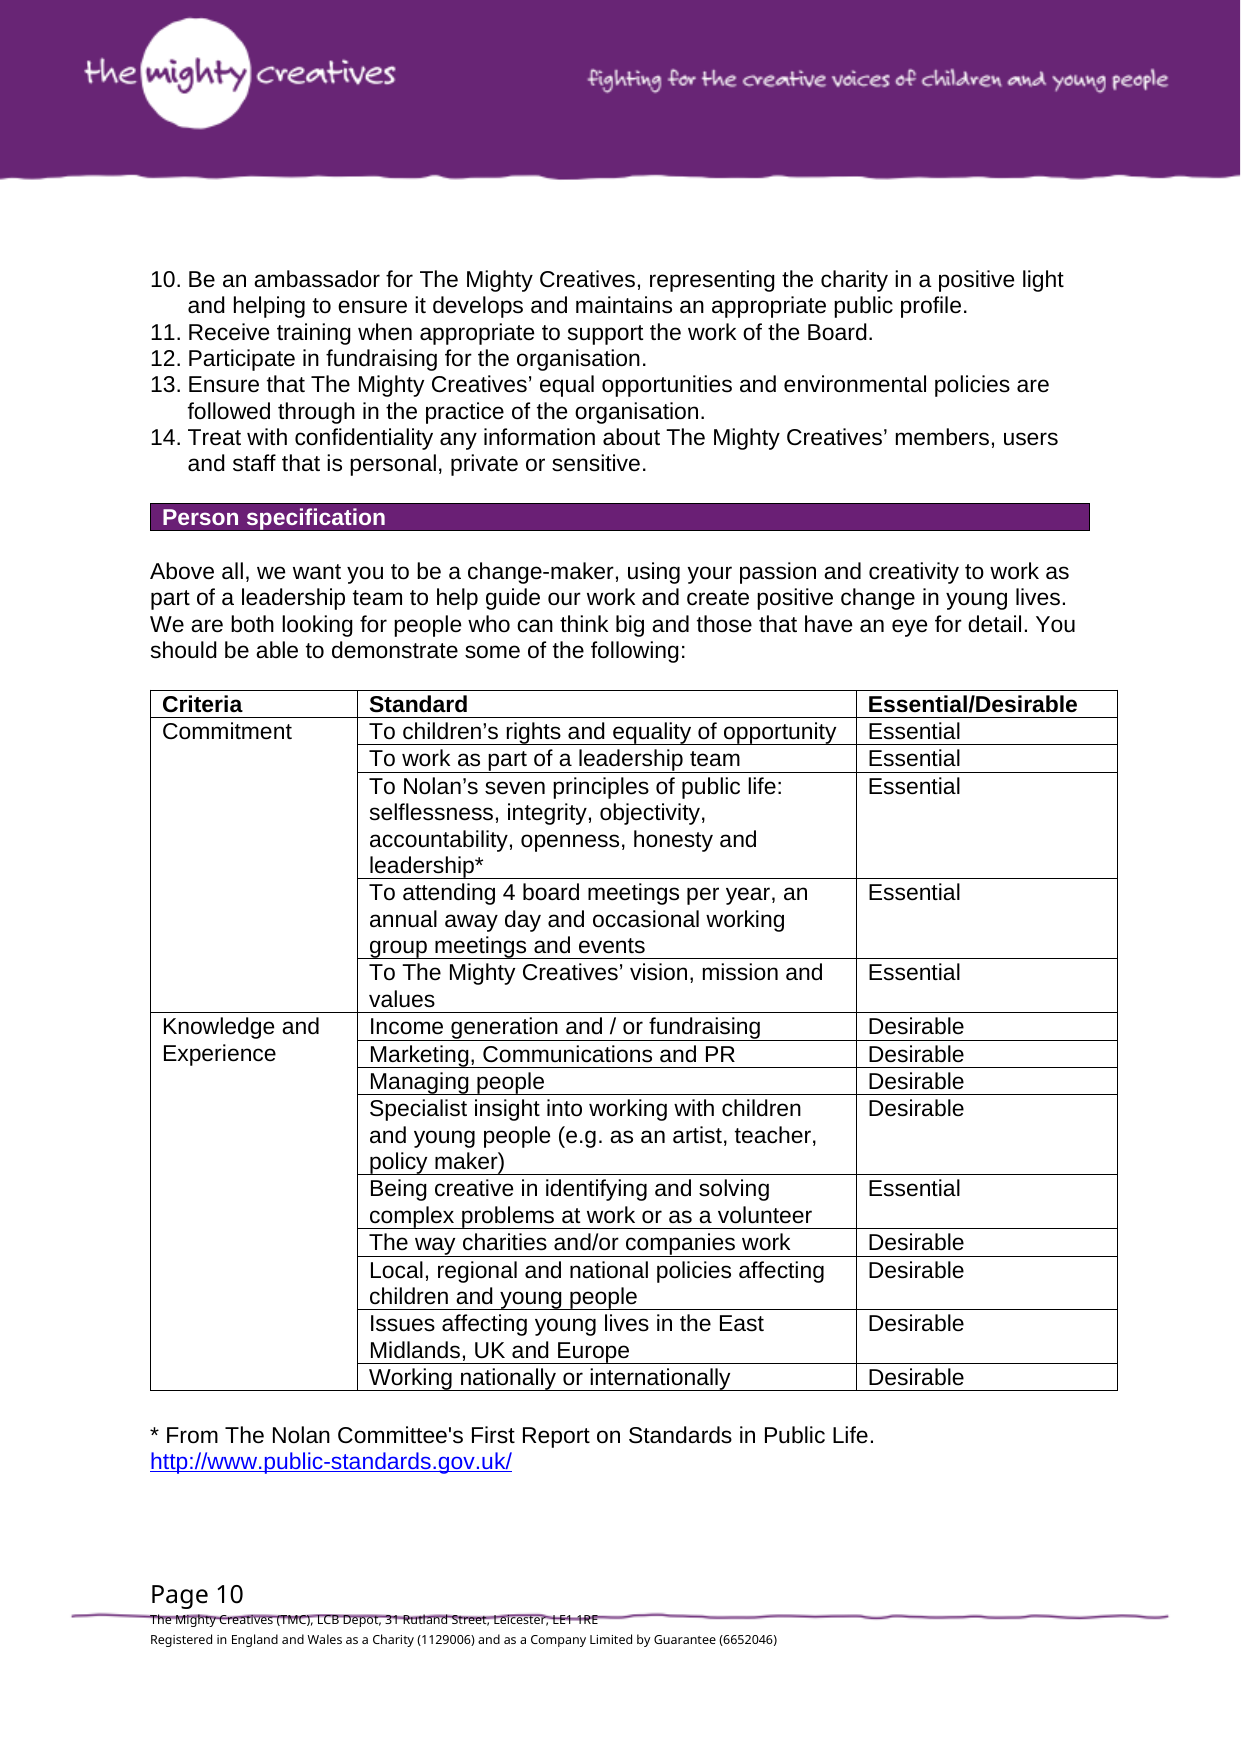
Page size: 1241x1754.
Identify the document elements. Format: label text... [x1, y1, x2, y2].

table_header Person specification [151, 504, 1089, 530]
list Receive training when appropriate to support the work of the Board. [150, 318, 1090, 345]
table_cell Commitment [151, 718, 357, 1012]
table_header Essential/Desirable [857, 691, 1117, 717]
table_cell The way charities and/or companies work [358, 1229, 856, 1256]
table_cell Knowledge and Experience [151, 1013, 357, 1390]
table_cell Marketing, Communications and PR [358, 1041, 856, 1067]
text http://www.public-standards.gov.uk/ [150, 1448, 1090, 1475]
table_cell Working nationally or internationally [358, 1364, 856, 1390]
table_cell Essential [857, 773, 1117, 878]
table_cell Desirable [857, 1229, 1117, 1256]
table_cell Specialist insight into working with children and young people (e.g. as an artist, teacher, policy maker) [358, 1095, 856, 1174]
table_cell Managing people [358, 1068, 856, 1094]
table_cell Issues affecting young lives in the East Midlands, UK and Europe [358, 1310, 856, 1363]
table_cell To work as part of a leadership team [358, 745, 856, 772]
table_cell Desirable [857, 1013, 1117, 1039]
table_cell Desirable [857, 1310, 1117, 1363]
table_cell To Nolan’s seven principles of public life: selflessness, integrity, objectivity, accountability, openness, honesty and leadership* [358, 773, 856, 878]
list Ensure that The Mighty Creatives’ equal opportunities and environmental policies are followed through in the practice of the organisation. [150, 371, 1090, 424]
table_cell Essential [857, 745, 1117, 772]
table_cell Desirable [857, 1095, 1117, 1174]
text * From The Nolan Committee's First Report on Standards in Public Life. [150, 1422, 1090, 1448]
table_cell Desirable [857, 1257, 1117, 1309]
table_cell To The Mighty Creatives’ vision, mission and values [358, 959, 856, 1012]
table_cell Essential [857, 718, 1117, 744]
table_cell Desirable [857, 1041, 1117, 1067]
table_cell Essential [857, 1175, 1117, 1228]
table_cell To children’s rights and equality of opportunity [358, 718, 856, 744]
table_cell Essential [857, 879, 1117, 958]
list Treat with confidentiality any information about The Mighty Creatives’ members, users and staff that is personal, private or sensitive. [150, 424, 1090, 477]
table_cell To attending 4 board meetings per year, an annual away day and occasional working group meetings and events [358, 879, 856, 958]
table_header Criteria [151, 691, 357, 717]
text Above all, we want you to be a change-maker, using your passion and creativity to work as part of a leadership team to help guide our work and create positive change in young lives. We are both looking for people who can think big and those that have an eye for detail. You should be able to demonstrate some of the following: [150, 558, 1090, 663]
table_cell Being creative in identifying and solving complex problems at work or as a volunteer [358, 1175, 856, 1228]
table_cell Essential [857, 959, 1117, 1012]
list Participate in fundraising for the organisation. [150, 345, 1090, 371]
table_cell Desirable [857, 1364, 1117, 1390]
table_cell Income generation and / or fundraising [358, 1013, 856, 1039]
table_header Standard [358, 691, 856, 717]
table_cell Desirable [857, 1068, 1117, 1094]
table_cell Local, regional and national policies affecting children and young people [358, 1257, 856, 1309]
list Be an ambassador for The Mighty Creatives, representing the charity in a positive light and helping to ensure it develops and maintains an appropriate public profile. [150, 266, 1090, 318]
